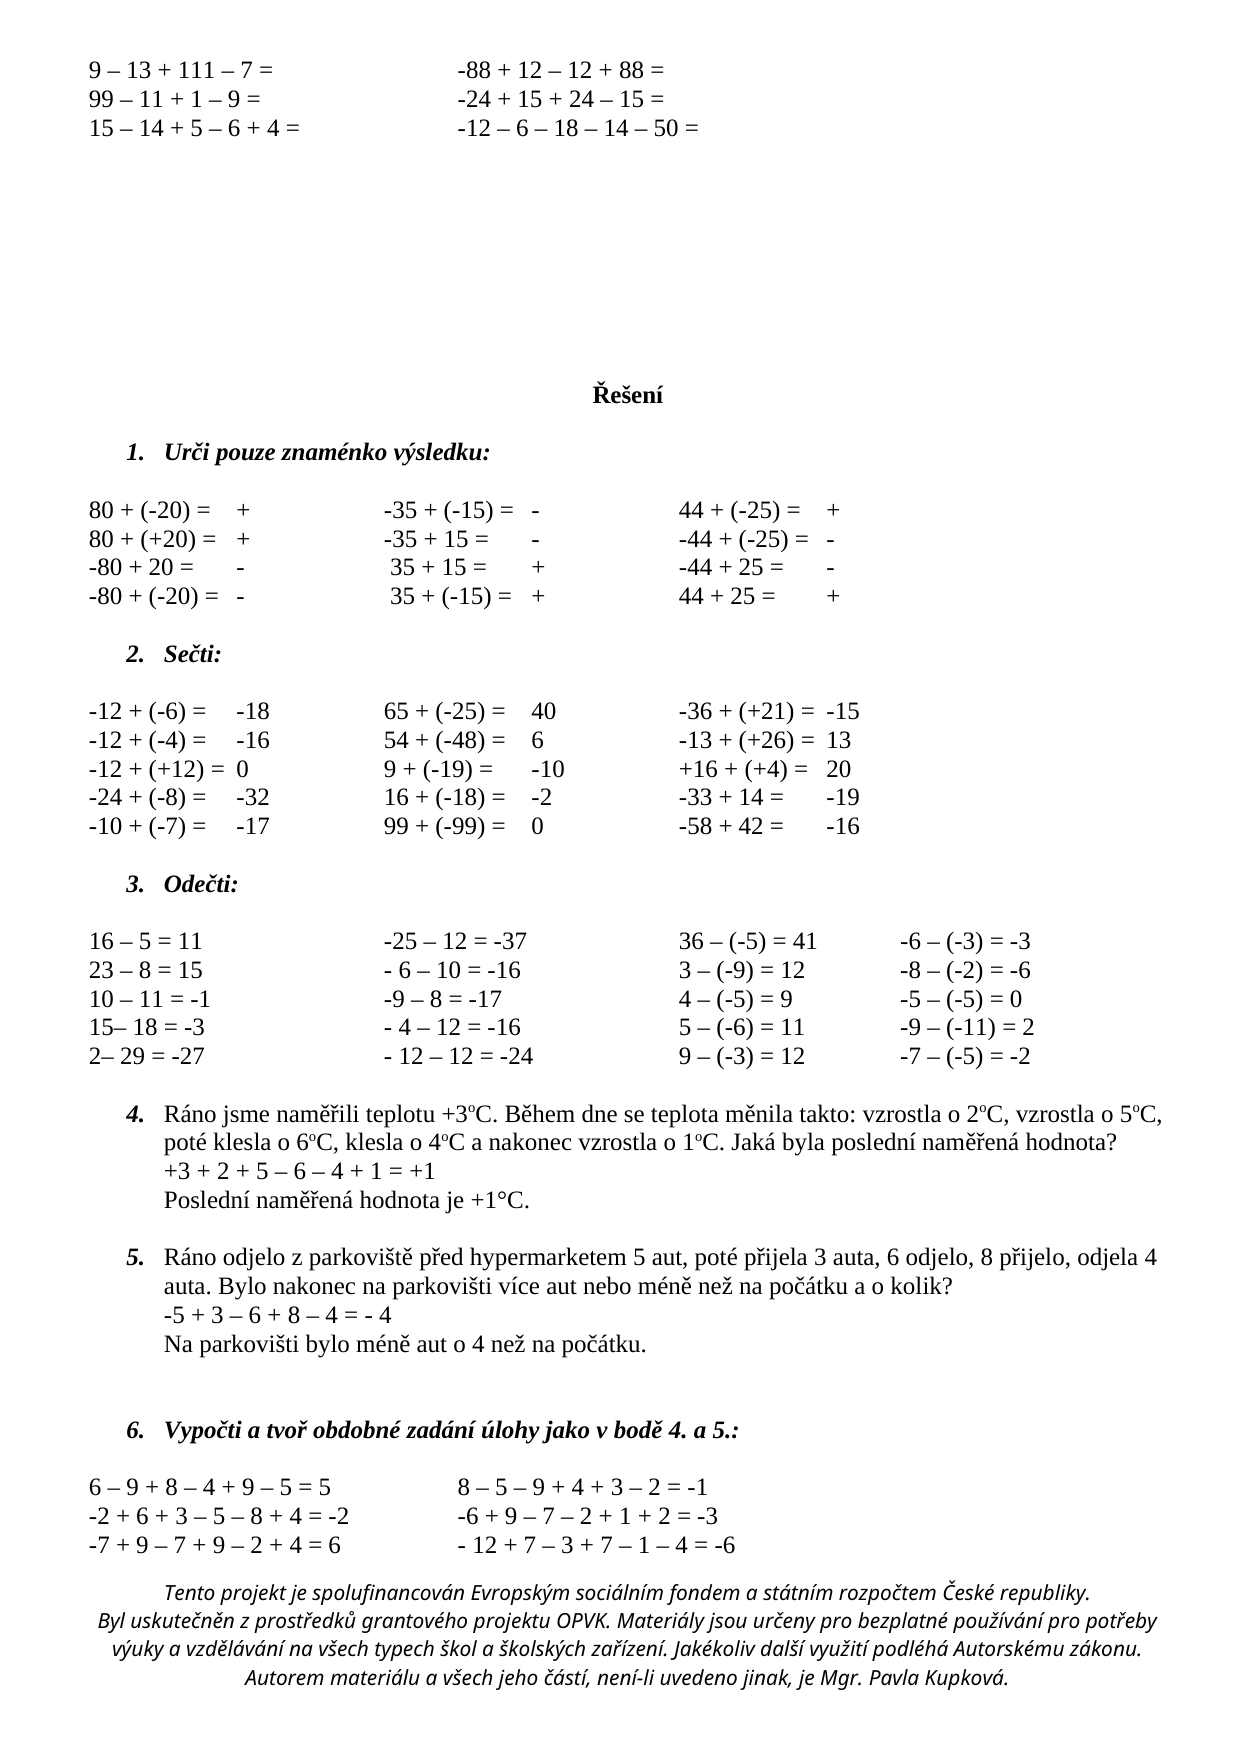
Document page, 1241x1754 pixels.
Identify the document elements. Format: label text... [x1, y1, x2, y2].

text 2– 29 = -27 - 12 – 12 = -24 9 – (-3) = 12 -7 – (-5) = -2 [89, 1041, 1167, 1070]
text 9 – 13 + 111 – 7 = -88 + 12 – 12 + 88 = [89, 55, 1167, 84]
text 15– 18 = -3 - 4 – 12 = -16 5 – (-6) = 11 -9 – (-11) = 2 [89, 1012, 1167, 1041]
text -80 + (-20) = - 35 + (-15) = + 44 + 25 = + [89, 581, 1167, 610]
list Ráno jsme naměřili teplotu +3oC. Během dne se teplota měnila takto: vzrostla o 2oC, vzrostla o 5oC, poté klesla o 6oC, klesla o 4oC a nakonec vzrostla o 1oC. Jaká byla poslední naměřená hodnota? [126, 1099, 1167, 1156]
list Urči pouze znaménko výsledku: [126, 437, 1167, 466]
text 99 – 11 + 1 – 9 = -24 + 15 + 24 – 15 = [89, 84, 1167, 113]
text -12 + (+12) = 0 9 + (-19) = -10 +16 + (+4) = 20 [89, 754, 1167, 782]
text -24 + (-8) = -32 16 + (-18) = -2 -33 + 14 = -19 [89, 782, 1167, 811]
text 6 – 9 + 8 – 4 + 9 – 5 = 5 8 – 5 – 9 + 4 + 3 – 2 = -1 [89, 1472, 1167, 1501]
list Na parkovišti bylo méně aut o 4 než na počátku. [164, 1329, 1167, 1357]
text 16 – 5 = 11 -25 – 12 = -37 36 – (-5) = 41 -6 – (-3) = -3 [89, 926, 1167, 955]
list Odečti: [126, 869, 1167, 897]
list Poslední naměřená hodnota je +1°C. [164, 1185, 1167, 1214]
text 80 + (+20) = + -35 + 15 = - -44 + (-25) = - [89, 524, 1167, 552]
text Řešení [89, 380, 1167, 409]
list +3 + 2 + 5 – 6 – 4 + 1 = +1 [164, 1156, 1167, 1185]
text -12 + (-6) = -18 65 + (-25) = 40 -36 + (+21) = -15 [89, 696, 1167, 725]
text -80 + 20 = - 35 + 15 = + -44 + 25 = - [89, 552, 1167, 581]
text 15 – 14 + 5 – 6 + 4 = -12 – 6 – 18 – 14 – 50 = [89, 113, 1167, 141]
list Ráno odjelo z parkoviště před hypermarketem 5 aut, poté přijela 3 auta, 6 odjelo, 8 přijelo, odjela 4 auta. Bylo nakonec na parkovišti více aut nebo méně než na počátku a o kolik? [126, 1242, 1167, 1300]
text -10 + (-7) = -17 99 + (-99) = 0 -58 + 42 = -16 [89, 811, 1167, 840]
text 23 – 8 = 15 - 6 – 10 = -16 3 – (-9) = 12 -8 – (-2) = -6 [89, 955, 1167, 984]
text 10 – 11 = -1 -9 – 8 = -17 4 – (-5) = 9 -5 – (-5) = 0 [89, 984, 1167, 1012]
text -12 + (-4) = -16 54 + (-48) = 6 -13 + (+26) = 13 [89, 725, 1167, 754]
list -5 + 3 – 6 + 8 – 4 = - 4 [164, 1300, 1167, 1329]
list Vypočti a tvoř obdobné zadání úlohy jako v bodě 5.: [126, 1415, 1167, 1444]
text -2 + 6 + 3 – 5 – 8 + 4 = -2 -6 + 9 – 7 – 2 + 1 + 2 = -3 [89, 1501, 1167, 1530]
list Sečti: [126, 639, 1167, 667]
text -7 + 9 – 7 + 9 – 2 + 4 = 6 - 12 + 7 – 3 + 7 – 1 – 4 = -6 [89, 1530, 1167, 1559]
text 80 + (-20) = + -35 + (-15) = - 44 + (-25) = + [89, 495, 1167, 524]
